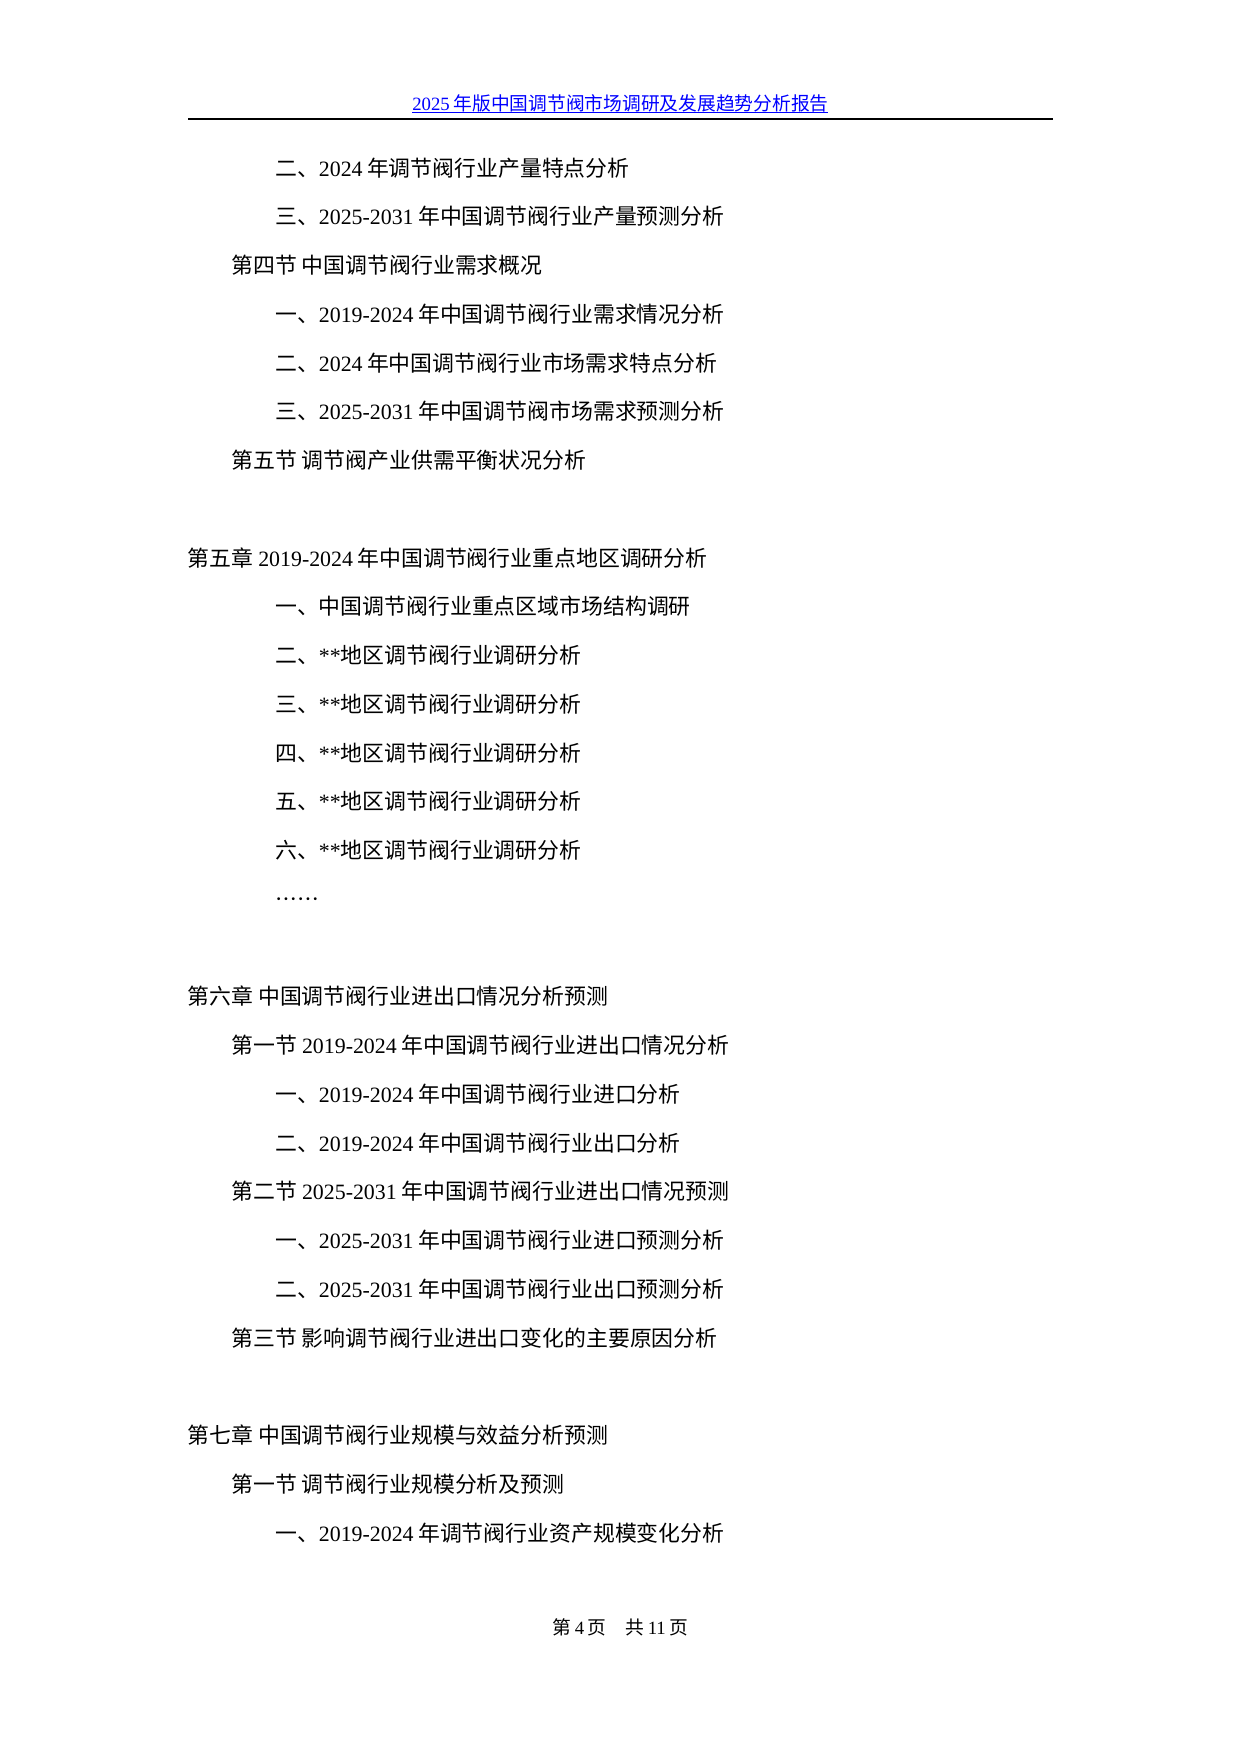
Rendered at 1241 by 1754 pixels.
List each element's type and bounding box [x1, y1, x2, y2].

text [187, 150, 1053, 1548]
